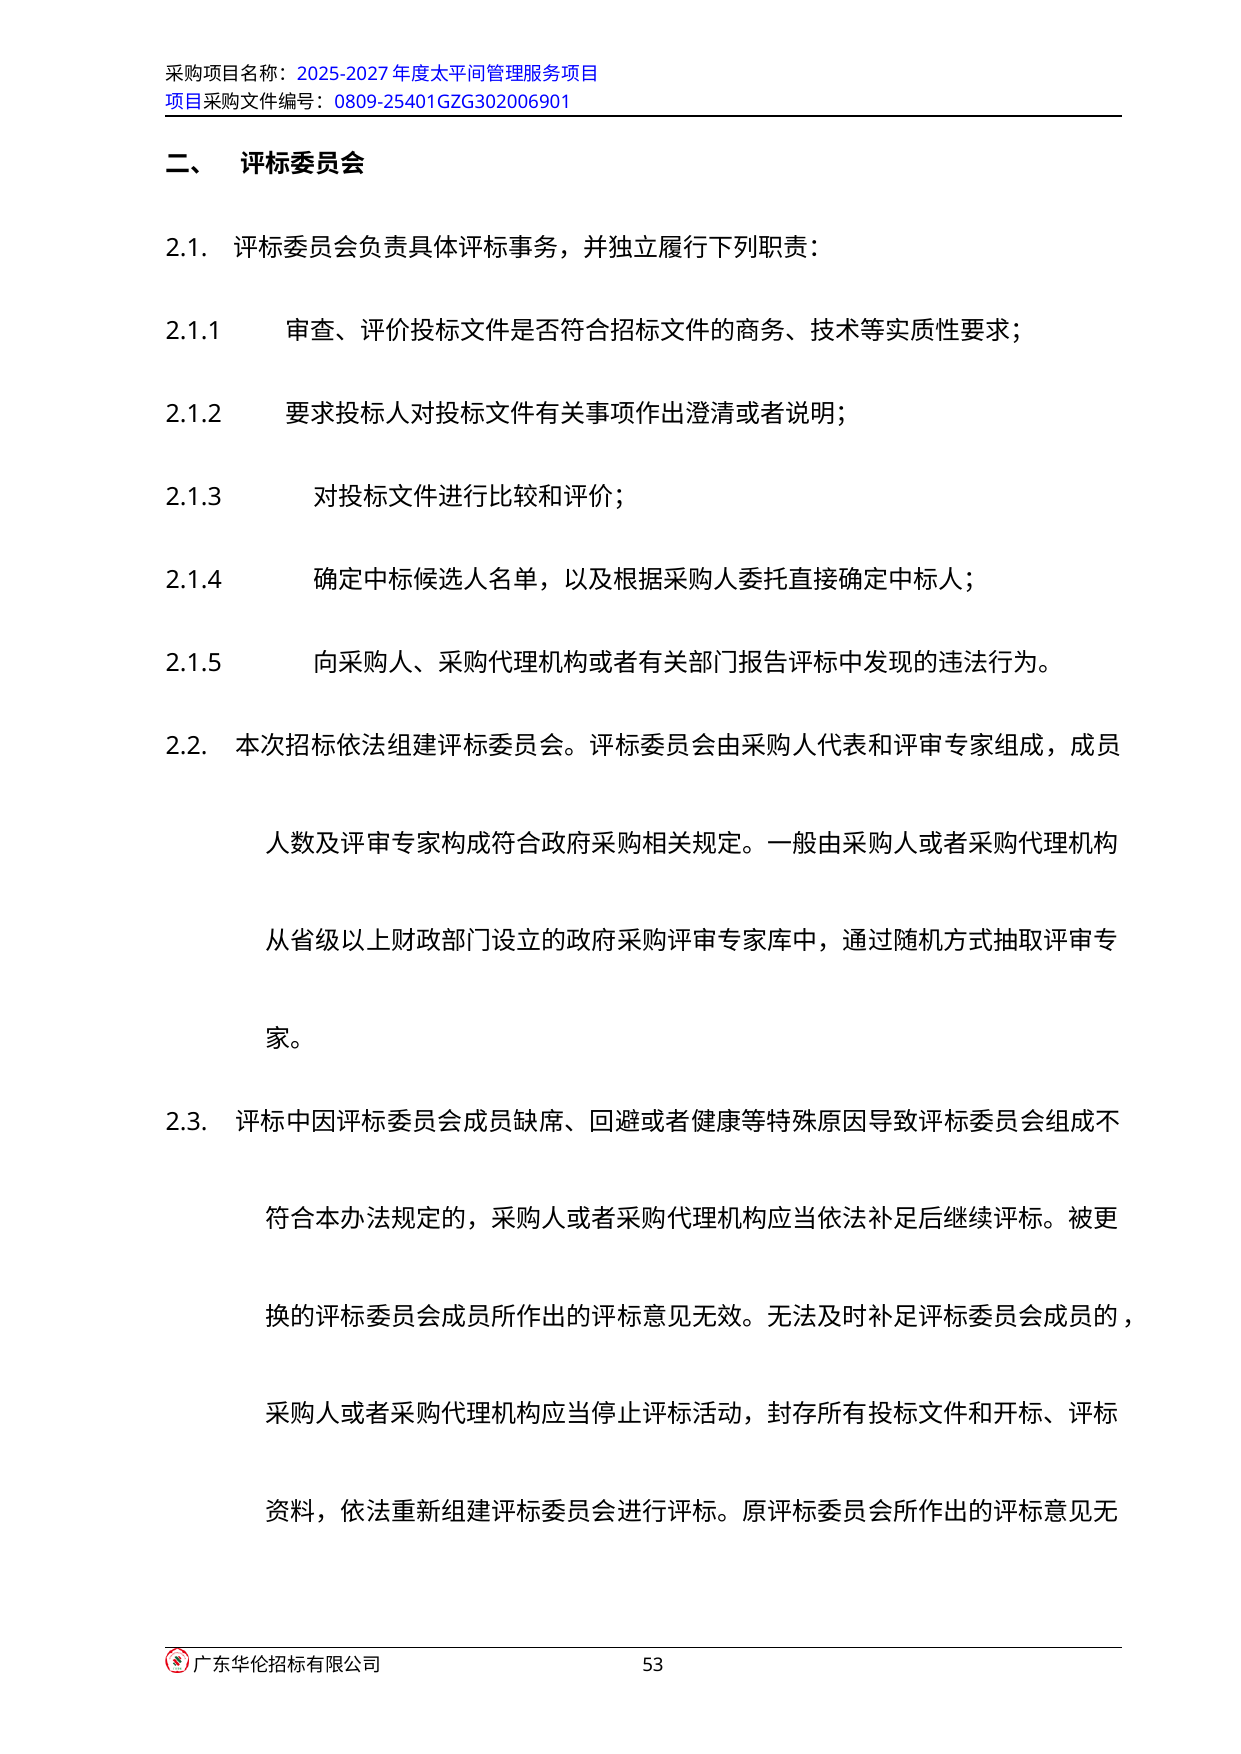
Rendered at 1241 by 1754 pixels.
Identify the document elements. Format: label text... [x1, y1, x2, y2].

list 审查、评价投标文件是否符合招标文件的商务、技术等实质性要求； [165, 296, 1122, 361]
list 向采购人、采购代理机构或者有关部门报告评标中发现的违法行为。 [165, 628, 1122, 693]
list 对投标文件进行比较和评价； [165, 462, 1122, 527]
text 2.1. 评标委员会负责具体评标事务，并独立履行下列职责： [165, 213, 1122, 278]
list 确定中标候选人名单，以及根据采购人委托直接确定中标人； [165, 545, 1122, 610]
text 2.2. 本次招标依法组建评标委员会。评标委员会由采购人代表和评审专家组成，成员人数及评审专家构成符合政府采购相关规定。一般由采购人或者采购代理机构从省级以上财政部门设立的政府采购评审专家库中，通过随机方式抽取评审专家。 [165, 711, 1122, 1069]
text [165, 1087, 1122, 1542]
picture [165, 1648, 189, 1673]
subtitle 评标委员会 [165, 129, 1122, 194]
list 要求投标人对投标文件有关事项作出澄清或者说明； [165, 379, 1122, 444]
